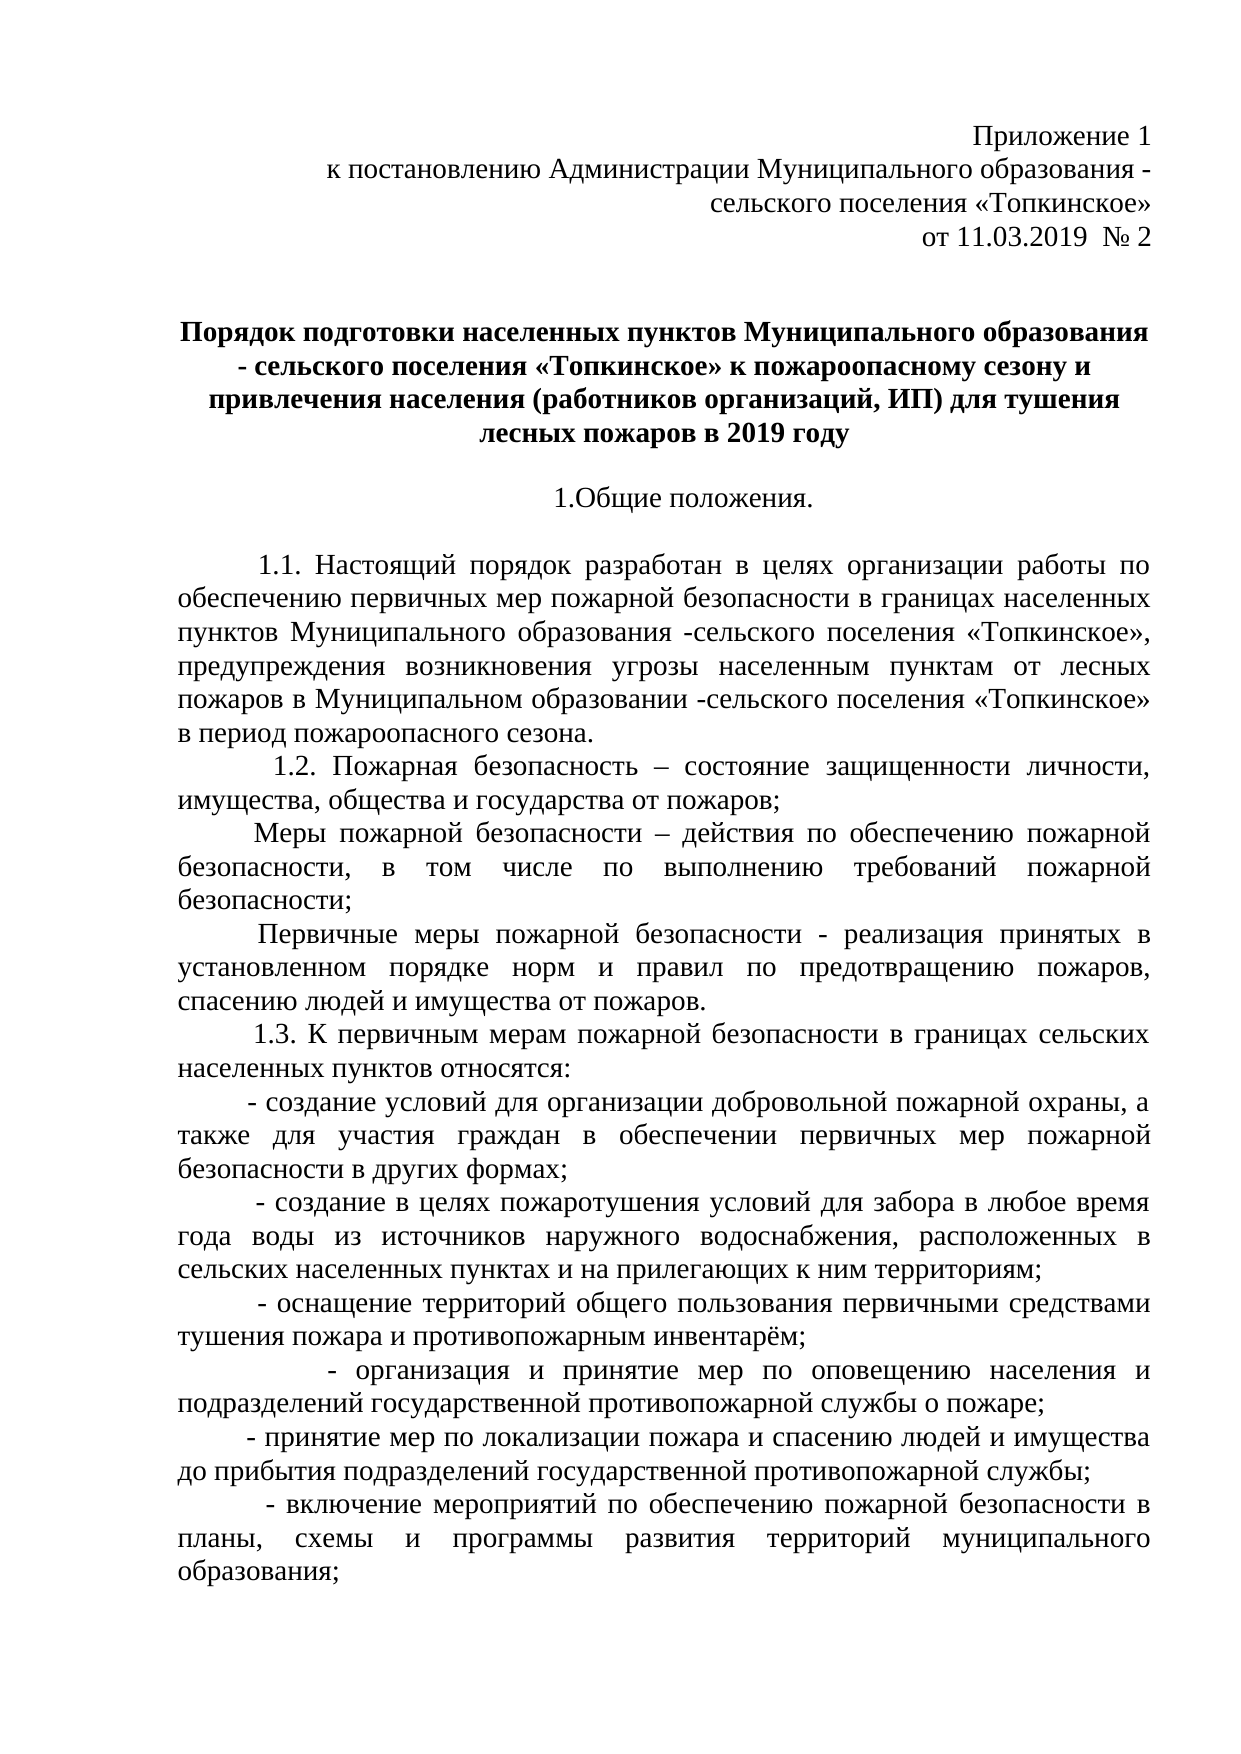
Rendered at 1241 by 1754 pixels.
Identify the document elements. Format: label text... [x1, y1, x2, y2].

text - оснащение территорий общего пользования первичными средствами тушения пожара и противопожарным инвентарём; [177, 1285, 1152, 1352]
text Порядок подготовки населенных пунктов Муниципального образования - сельского поселения «Топкинское» к пожароопасному сезону и привлечения населения (работников организаций, ИП) для тушения лесных пожаров в 2019 году [177, 314, 1152, 449]
text 1.3. К первичным мерам пожарной безопасности в границах сельских населенных пунктов относятся: [177, 1017, 1152, 1084]
text - принятие мер по локализации пожара и спасению людей и имущества до прибытия подразделений государственной противопожарной службы; [177, 1419, 1152, 1486]
text от 11.03.2019 № 2 [215, 219, 1152, 252]
text - включение мероприятий по обеспечению пожарной безопасности в планы, схемы и программы развития территорий муниципального образования; [177, 1486, 1152, 1587]
text - создание в целях пожаротушения условий для забора в любое время года воды из источников наружного водоснабжения, расположенных в сельских населенных пунктах и на прилегающих к ним территориям; [177, 1184, 1152, 1285]
text 1.2. Пожарная безопасность – состояние защищенности личности, имущества, общества и государства от пожаров; [177, 748, 1152, 815]
text Первичные меры пожарной безопасности - реализация принятых в установленном порядке норм и правил по предотвращению пожаров, спасению людей и имущества от пожаров. [177, 916, 1152, 1017]
text 1.1. Настоящий порядок разработан в целях организации работы по обеспечению первичных мер пожарной безопасности в границах населенных пунктов Муниципального образования -сельского поселения «Топкинское», предупреждения возникновения угрозы населенным пунктам от лесных пожаров в Муниципальном образовании -сельского поселения «Топкинское» в период пожароопасного сезона. [177, 547, 1152, 748]
text Приложение 1 [215, 118, 1152, 152]
text - организация и принятие мер по оповещению населения и подразделений государственной противопожарной службы о пожаре; [177, 1352, 1152, 1419]
text к постановлению Администрации Муниципального образования - сельского поселения «Топкинское» [215, 152, 1152, 219]
text 1.Общие положения. [215, 480, 1152, 513]
text Меры пожарной безопасности – действия по обеспечению пожарной безопасности, в том числе по выполнению требований пожарной безопасности; [177, 815, 1152, 916]
text - создание условий для организации добровольной пожарной охраны, а также для участия граждан в обеспечении первичных мер пожарной безопасности в других формах; [177, 1084, 1152, 1184]
